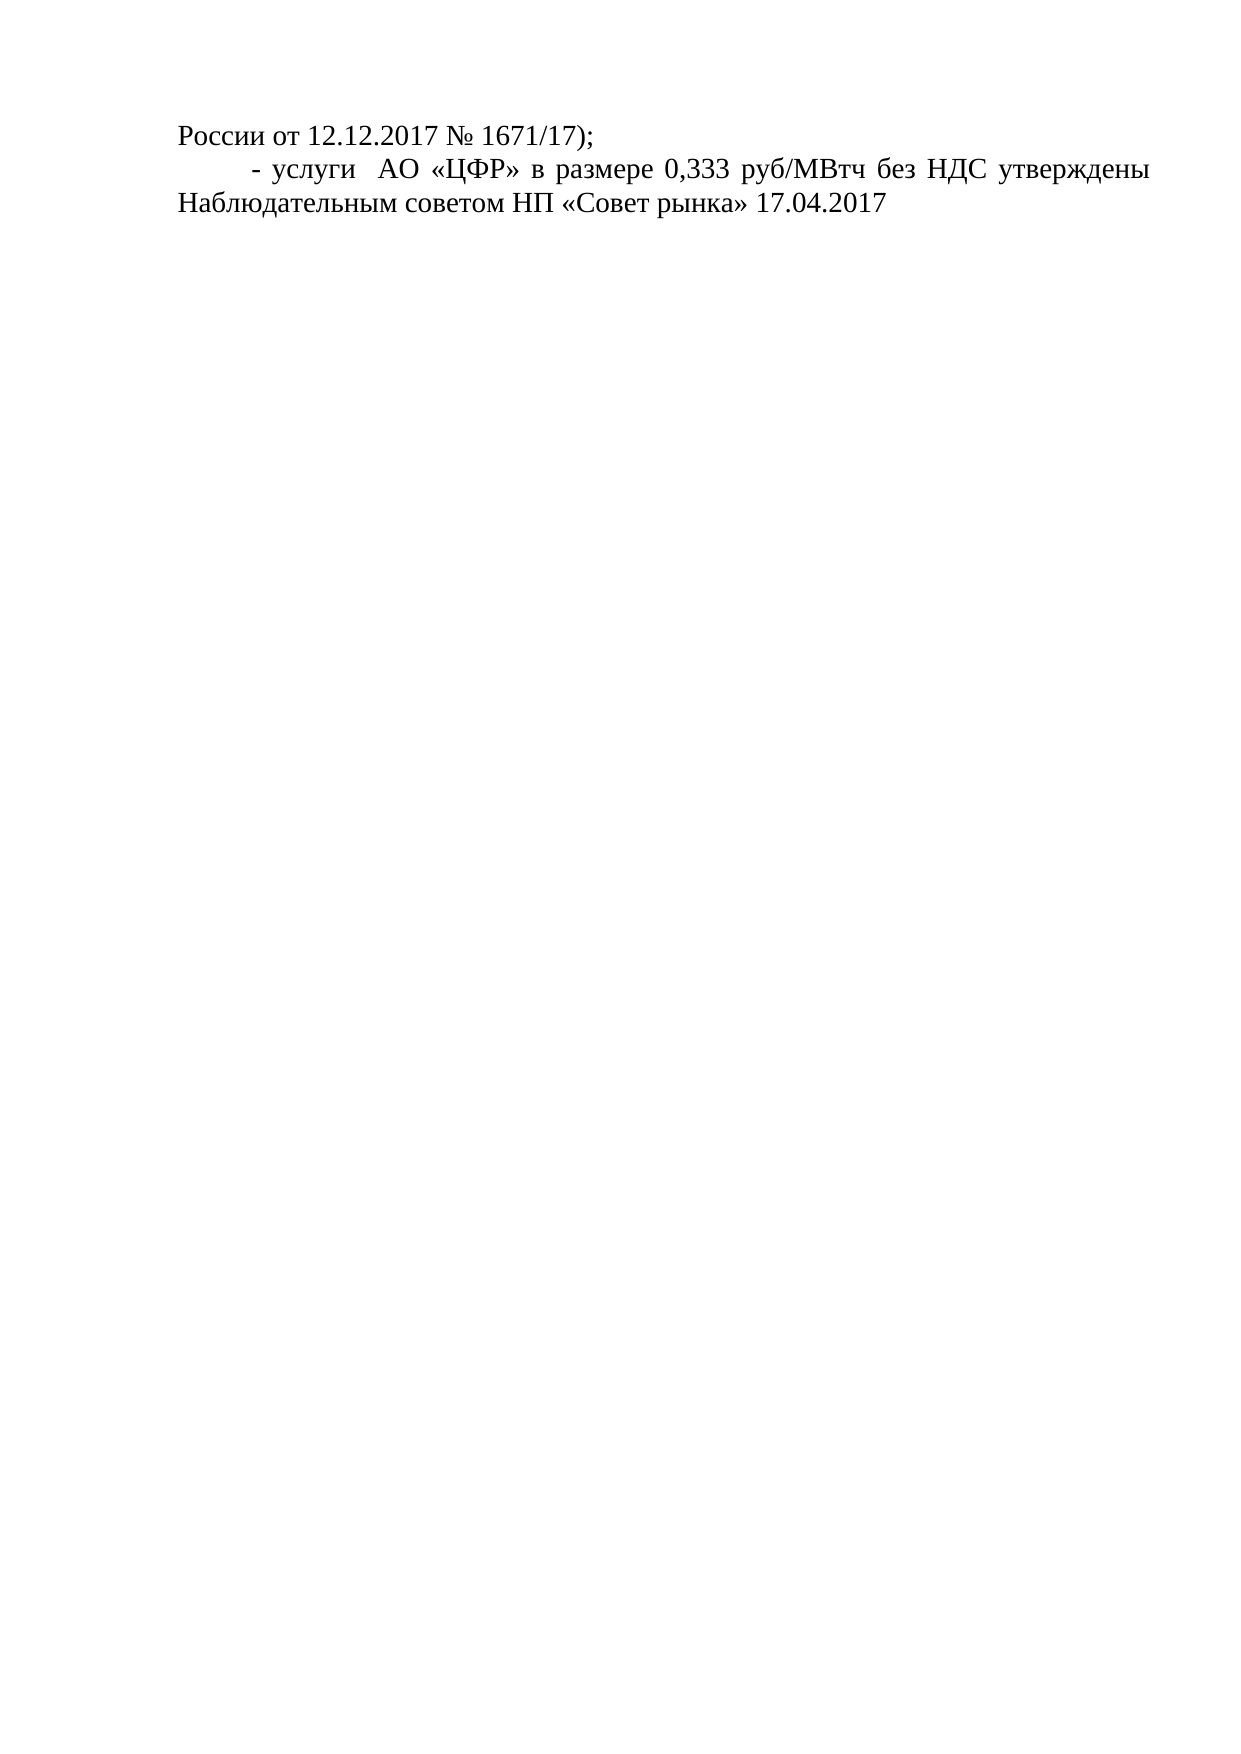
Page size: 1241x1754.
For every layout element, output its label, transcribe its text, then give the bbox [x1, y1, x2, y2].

text - услуги АО «ЦФР» в размере 0,333 руб/МВтч без НДС утверждены Наблюдательным советом НП «Совет рынка» 17.04.2017 [177, 152, 1152, 219]
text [177, 118, 1152, 152]
